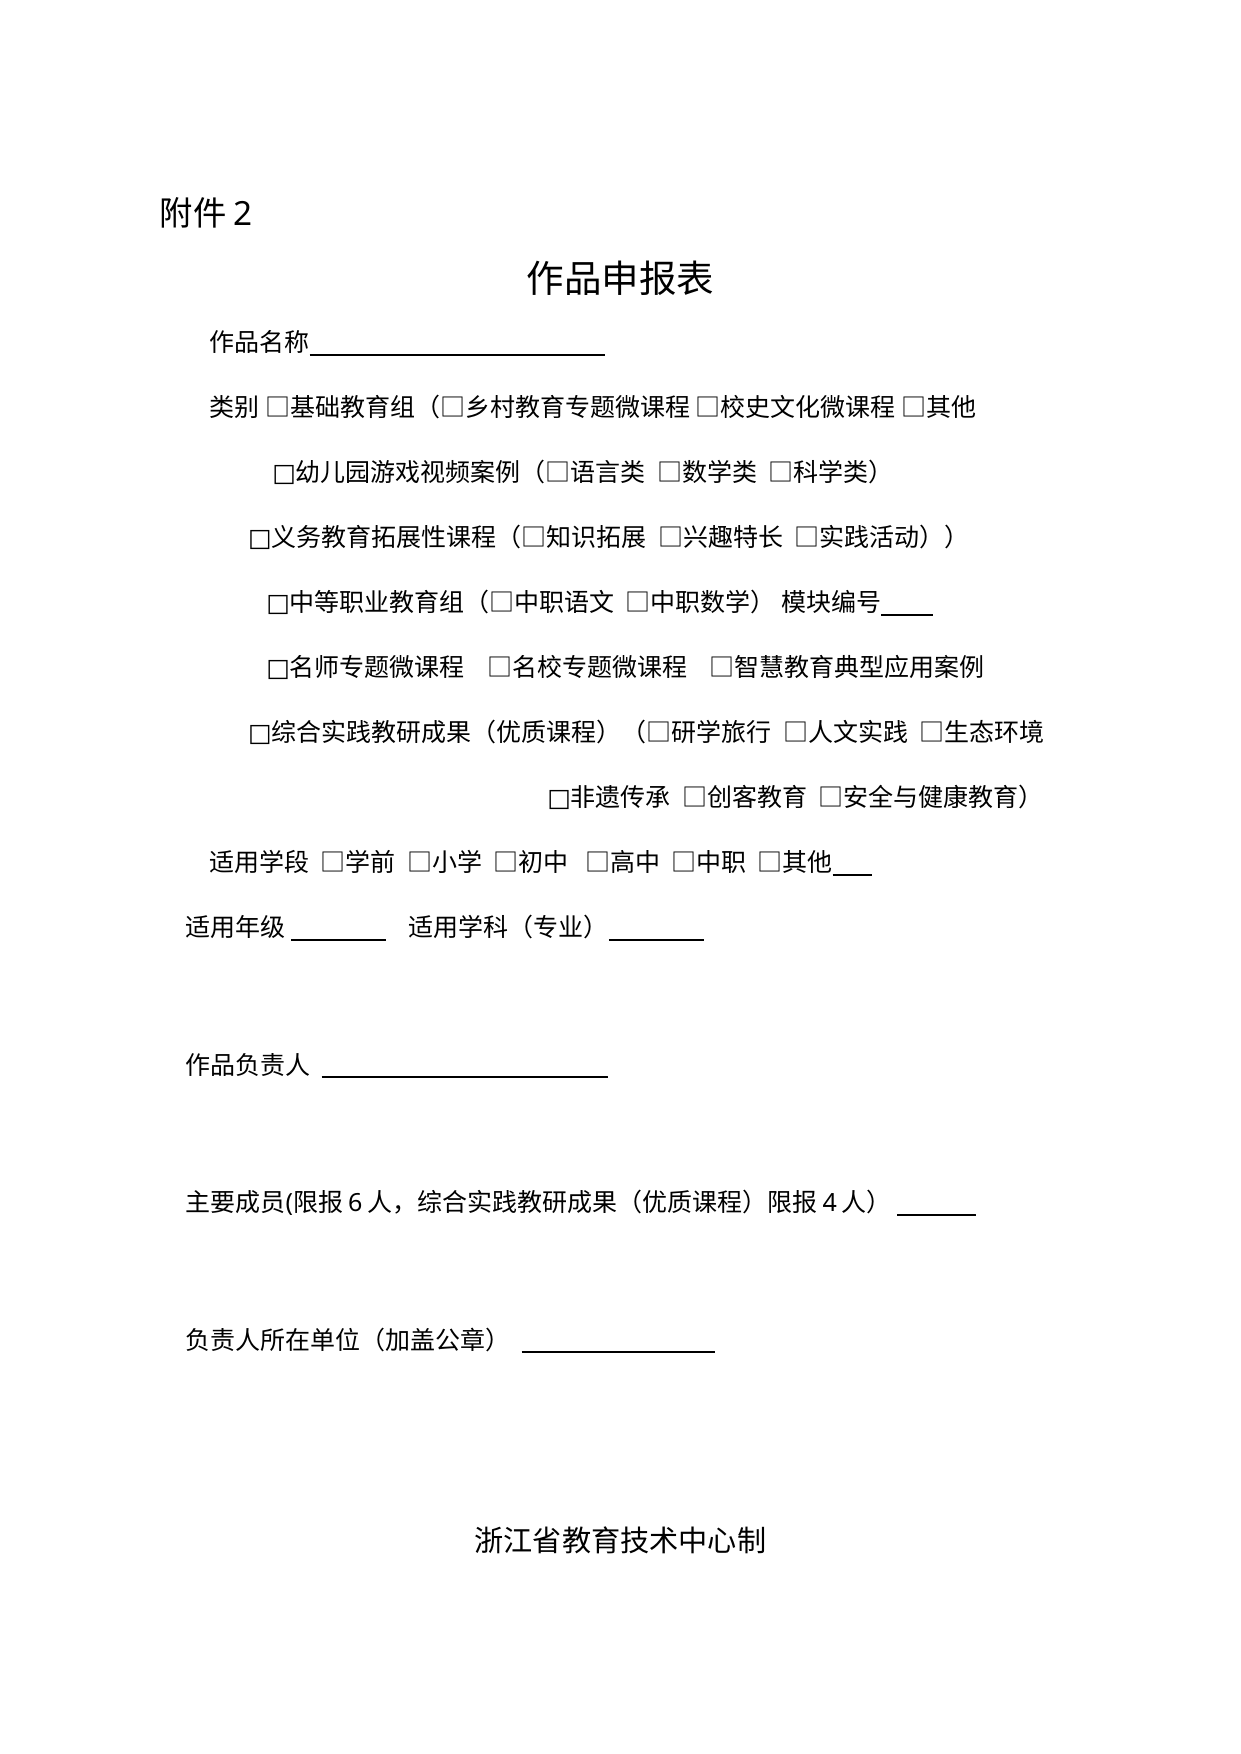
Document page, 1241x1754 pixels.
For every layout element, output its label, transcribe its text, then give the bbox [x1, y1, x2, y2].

text □中等职业教育组（□中职语文 □中职数学） 模块编号 [159, 568, 1081, 633]
text 作品名称 [159, 308, 1081, 373]
text 作品申报表 [159, 243, 1081, 308]
text 附件2 [159, 178, 1081, 243]
text □名师专题微课程 □名校专题微课程 □智慧教育典型应用案例 [159, 633, 1081, 698]
text 作品负责人 好 [159, 1031, 1081, 1096]
text 类别 □基础教育组（□乡村教育专题微课程 □校史文化微课程 □其他 [159, 373, 1081, 438]
text □综合实践教研成果（优质课程）（□研学旅行 □人文实践 □生态环境 [159, 698, 1081, 763]
text 负责人所在单位（加盖公章） 好 [159, 1306, 1081, 1371]
text 适用年级 适用学科（专业） [159, 893, 1081, 958]
text 主要成员(限报6人，综合实践教研成果（优质课程）限报4人） 好 [159, 1168, 1081, 1233]
text 适用学段 □学前 □小学 □初中 □高中 □中职 □其他 [159, 828, 1081, 893]
text □幼儿园游戏视频案例（□语言类 □数学类 □科学类） [159, 438, 1081, 503]
text □义务教育拓展性课程（□知识拓展 □兴趣特长 □实践活动）） [159, 503, 1081, 568]
text 浙江省教育技术中心制 [159, 1510, 1081, 1562]
text □非遗传承 □创客教育 □安全与健康教育） [159, 763, 1081, 828]
